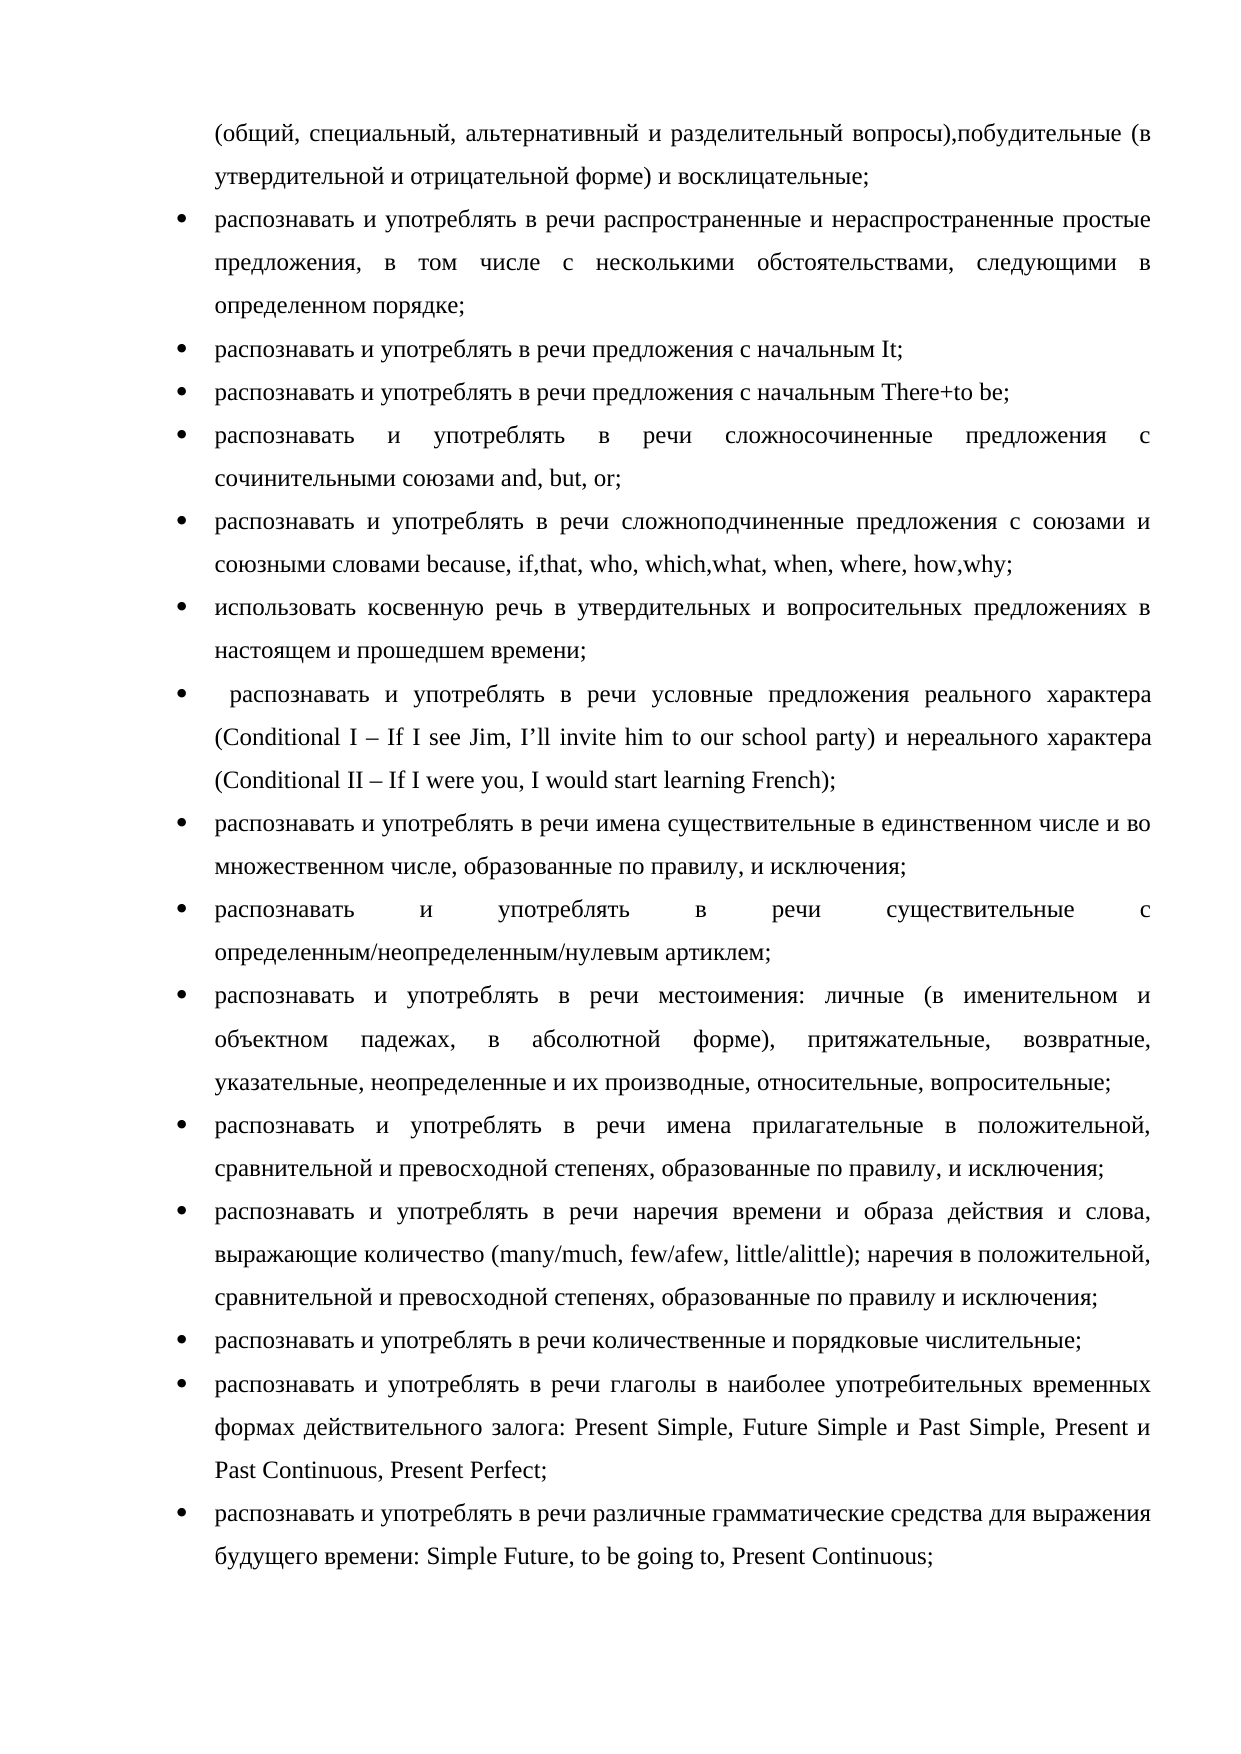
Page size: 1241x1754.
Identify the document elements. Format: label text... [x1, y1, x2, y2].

list распознавать и употреблять в речи условные предложения реального характера (Conditional I – If I see Jim, I’ll invite him to our school party) и нереального характера (Conditional II – If I were you, I would start learning French); [177, 679, 1152, 794]
list распознавать и употреблять в речи предложения с начальным There+to be; [177, 377, 1152, 406]
list распознавать и употреблять в речи имена существительные в единственном числе и во множественном числе, образованные по правилу, и исключения; [177, 808, 1152, 880]
list распознавать и употреблять в речи сложносочиненные предложения с сочинительными союзами and, but, or; [177, 420, 1152, 492]
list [177, 118, 1152, 190]
list распознавать и употреблять в речи различные грамматические средства для выражения будущего времени: Simple Future, to be going to, Present Continuous; [177, 1498, 1152, 1570]
list распознавать и употреблять в речи местоимения: личные (в именительном и объектном падежах, в абсолютной форме), притяжательные, возвратные, указательные, неопределенные и их производные, относительные, вопросительные; [177, 981, 1152, 1096]
list использовать косвенную речь в утвердительных и вопросительных предложениях в настоящем и прошедшем времени; [177, 592, 1152, 664]
list распознавать и употреблять в речи предложения с начальным It; [177, 334, 1152, 362]
list распознавать и употреблять в речи количественные и порядковые числительные; [177, 1326, 1152, 1354]
list распознавать и употреблять в речи сложноподчиненные предложения с союзами и союзными словами because, if,that, who, which,what, when, where, how,why; [177, 506, 1152, 578]
list распознавать и употреблять в речи наречия времени и образа действия и слова, выражающие количество (many/much, few/afew, little/alittle); наречия в положительной, сравнительной и превосходной степенях, образованные по правилу и исключения; [177, 1196, 1152, 1311]
list распознавать и употреблять в речи распространенные и нераспространенные простые предложения, в том числе с несколькими обстоятельствами, следующими в определенном порядке; [177, 204, 1152, 319]
list распознавать и употреблять в речи имена прилагательные в положительной, сравнительной и превосходной степенях, образованные по правилу, и исключения; [177, 1110, 1152, 1182]
list распознавать и употреблять в речи существительные с определенным/неопределенным/нулевым артиклем; [177, 894, 1152, 966]
list распознавать и употреблять в речи глаголы в наиболее употребительных временных формах действительного залога: Present Simple, Future Simple и Past Simple, Present и Past Continuous, Present Perfect; [177, 1369, 1152, 1484]
